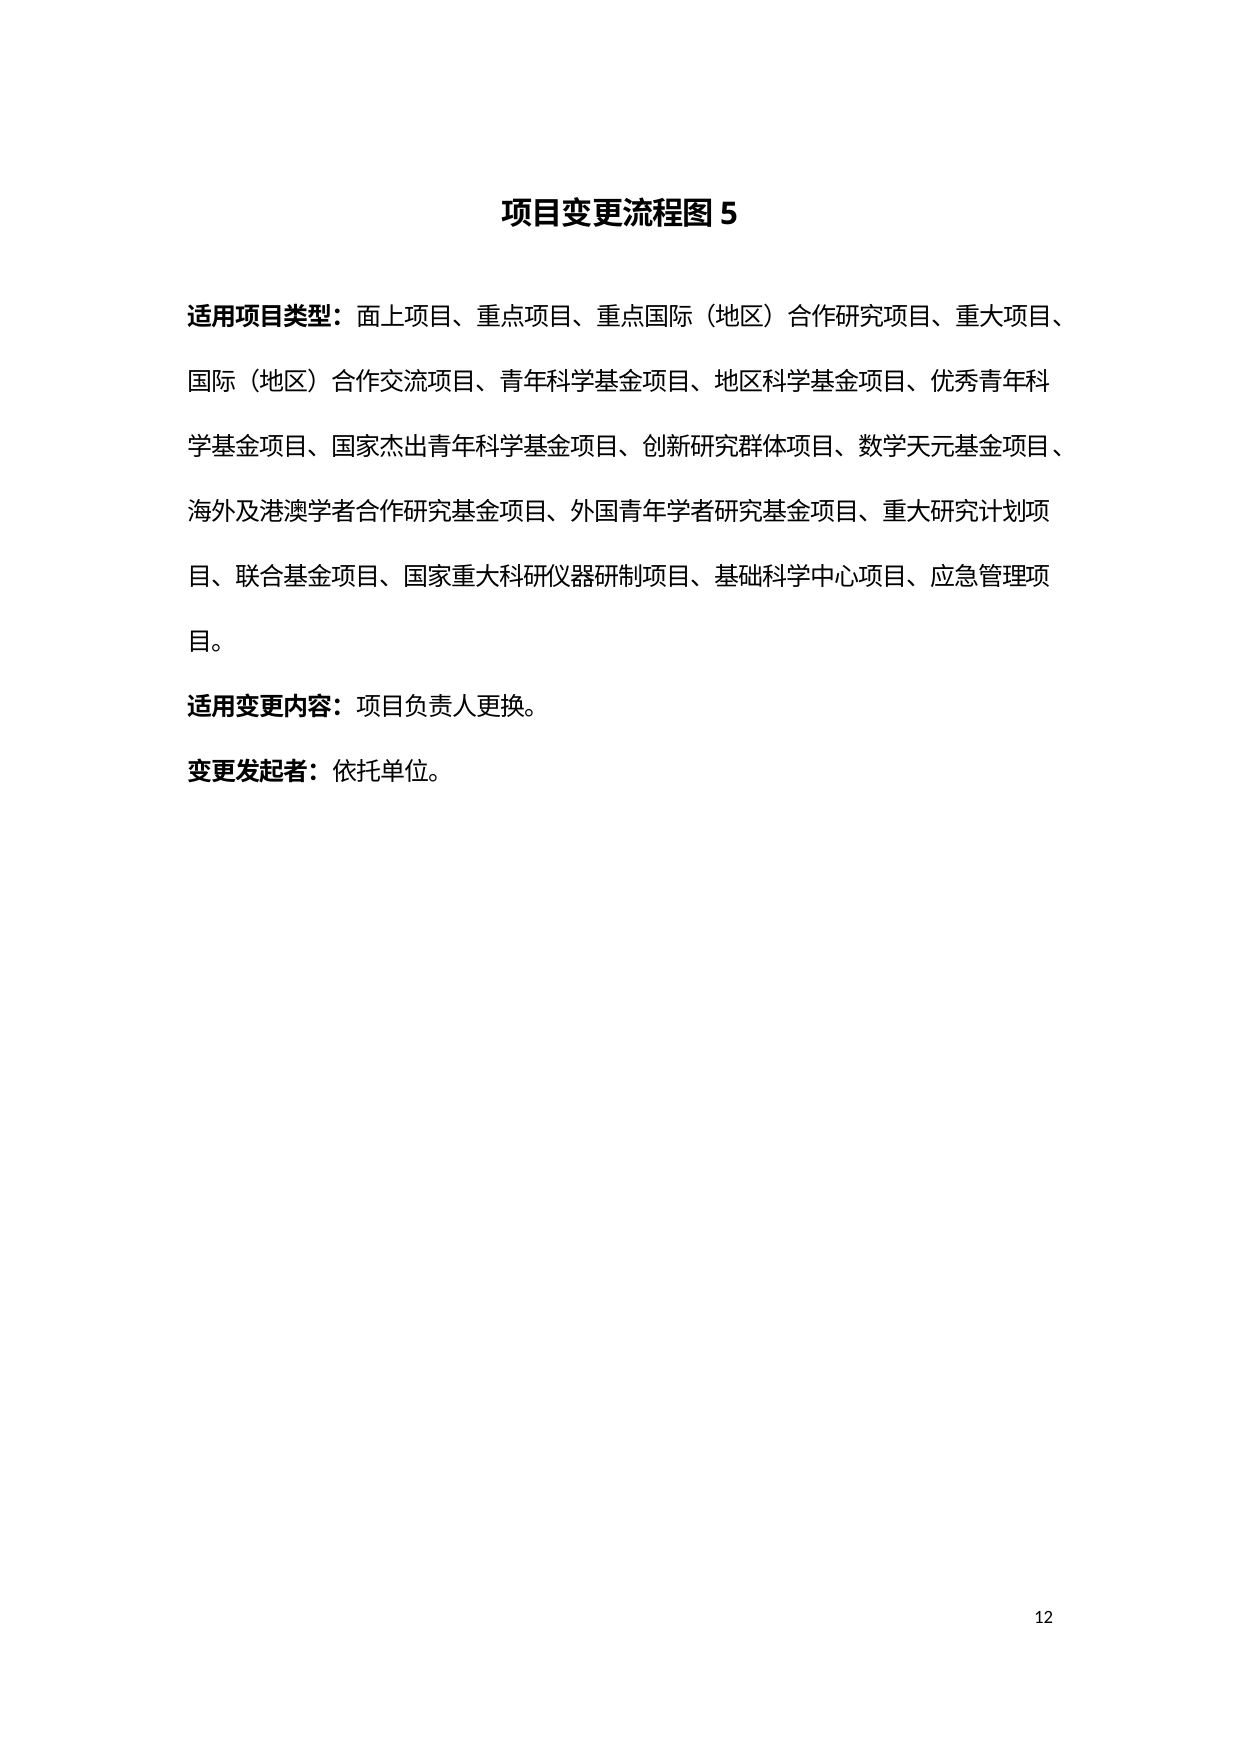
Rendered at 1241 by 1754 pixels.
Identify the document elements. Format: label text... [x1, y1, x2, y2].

text 适用变更内容：项目负责人更换。 [187, 672, 1053, 737]
text 项目变更流程图5 [187, 178, 1053, 243]
text 适用项目类型：面上项目、重点项目、重点国际（地区）合作研究项目、重大项目、国际（地区）合作交流项目、青年科学基金项目、地区科学基金项目、优秀青年科学基金项目、国家杰出青年科学基金项目、创新研究群体项目、数学天元基金项目、海外及港澳学者合作研究基金项目、外国青年学者研究基金项目、重大研究计划项目、联合基金项目、国家重大科研仪器研制项目、基础科学中心项目、应急管理项目。 [187, 282, 1053, 672]
text 变更发起者：依托单位。 [187, 737, 1053, 802]
